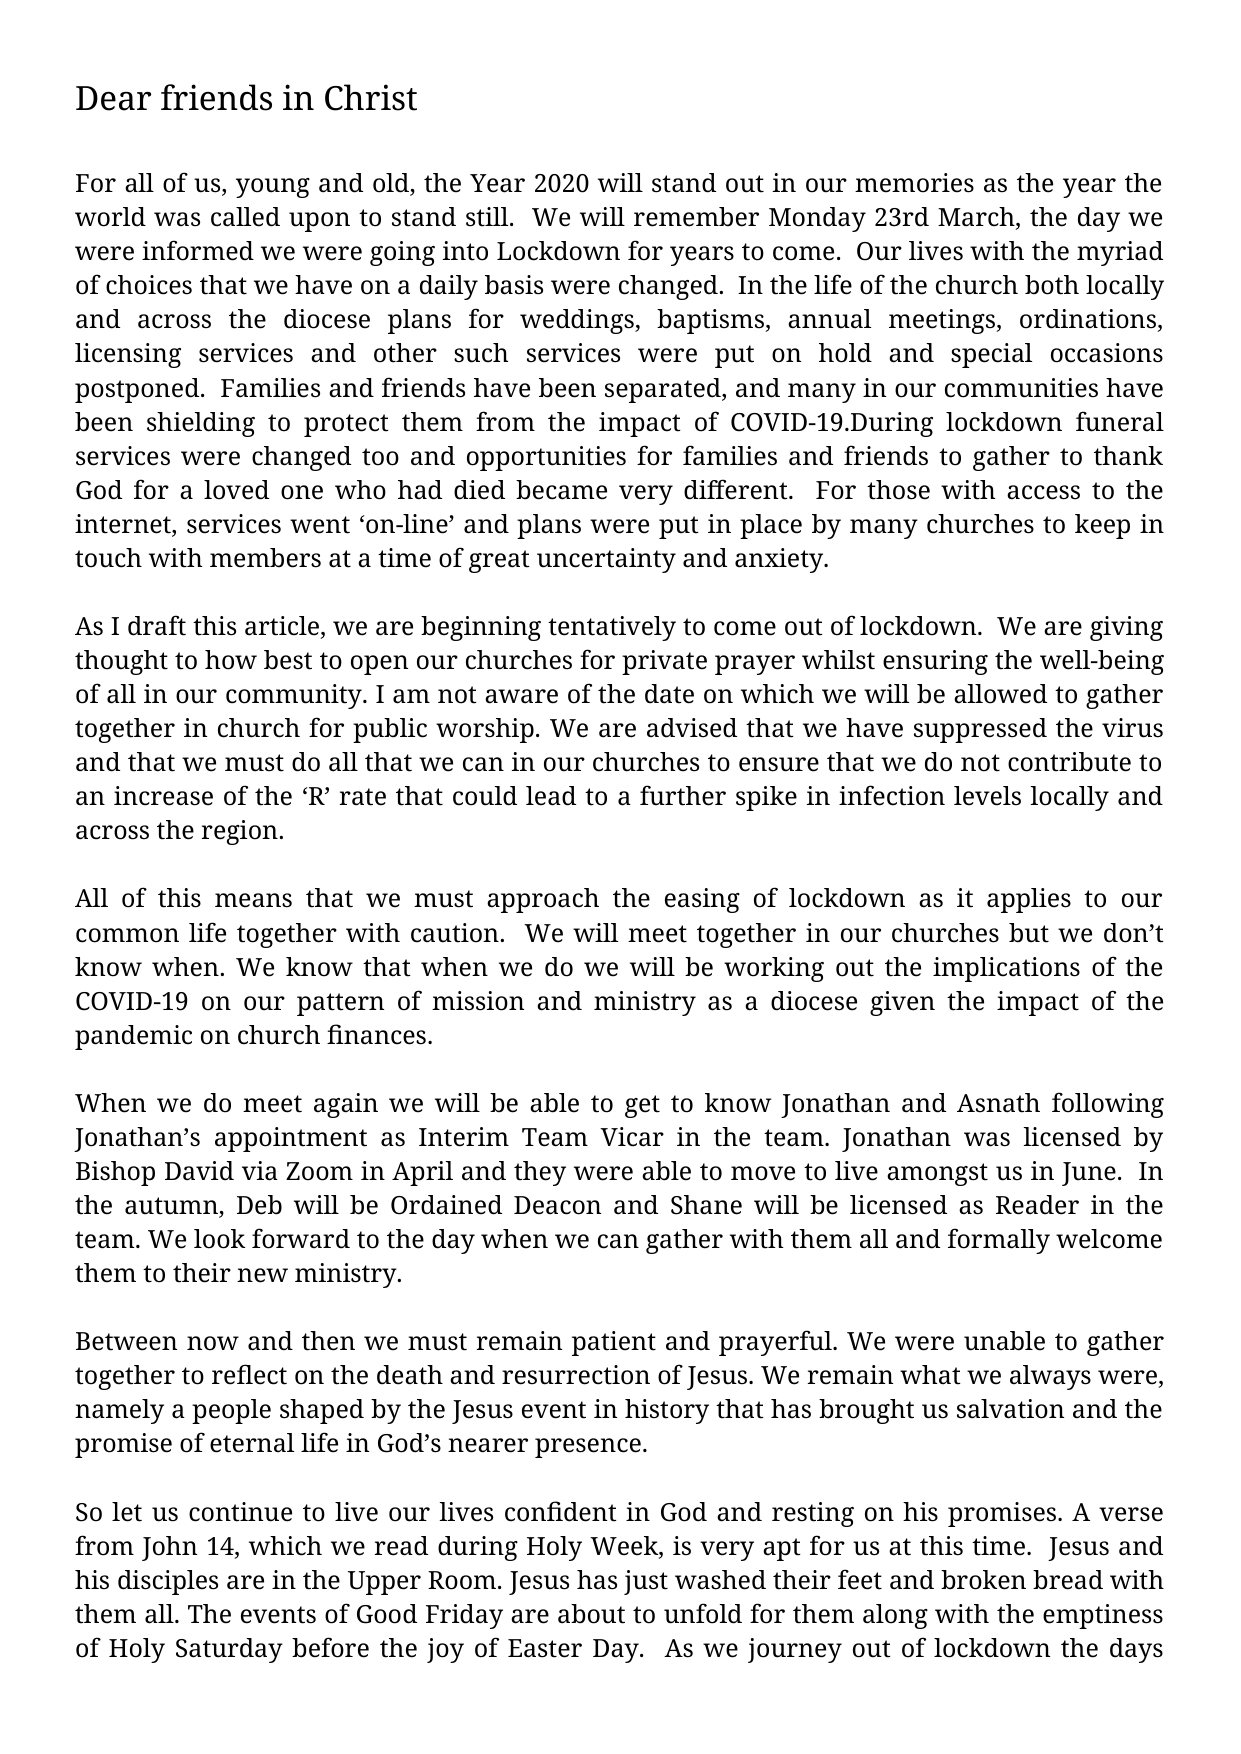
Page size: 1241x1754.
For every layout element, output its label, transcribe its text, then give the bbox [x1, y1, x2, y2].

text When we do meet again we will be able to get to know Jonathan and Asnath following Jonathan’s appointment as Interim Team Vicar in the team. Jonathan was licensed by Bishop David via Zoom in April and they were able to move to live amongst us in June. In the autumn, Deb will be Ordained Deacon and Shane will be licensed as Reader in the team. We look forward to the day when we can gather with them all and formally welcome them to their new ministry. [75, 1086, 1165, 1290]
text For all of us, young and old, the Year 2020 will stand out in our memories as the year the world was called upon to stand still. We will remember Monday 23rd March, the day we were informed we were going into Lockdown for years to come. Our lives with the myriad of choices that we have on a daily basis were changed. In the life of the church both locally and across the diocese plans for weddings, baptisms, annual meetings, ordinations, licensing services and other such services were put on hold and special occasions postponed. Families and friends have been separated, and many in our communities have been shielding to protect them from the impact of COVID-19.During lockdown funeral services were changed too and opportunities for families and friends to gather to thank God for a loved one who had died became very different. For those with access to the internet, services went ‘on-line’ and plans were put in place by many churches to keep in touch with members at a time of great uncertainty and anxiety. [75, 166, 1165, 574]
text All of this means that we must approach the easing of lockdown as it applies to our common life together with caution. We will meet together in our churches but we don’t know when. We know that when we do we will be working out the implications of the COVID-19 on our pattern of mission and ministry as a diocese given the impact of the pandemic on church finances. [75, 881, 1165, 1051]
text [75, 1494, 1165, 1664]
text Dear friends in Christ [75, 75, 1165, 120]
text As I draft this article, we are beginning tentatively to come out of lockdown. We are giving thought to how best to open our churches for private prayer whilst ensuring the well-being of all in our community. I am not aware of the date on which we will be allowed to gather together in church for public worship. We are advised that we have suppressed the virus and that we must do all that we can in our churches to ensure that we do not contribute to an increase of the ‘R’ rate that could lead to a further spike in infection levels locally and across the region. [75, 609, 1165, 847]
text Between now and then we must remain patient and prayerful. We were unable to gather together to reflect on the death and resurrection of Jesus. We remain what we always were, namely a people shaped by the Jesus event in history that has brought us salvation and the promise of eternal life in God’s nearer presence. [75, 1324, 1165, 1460]
